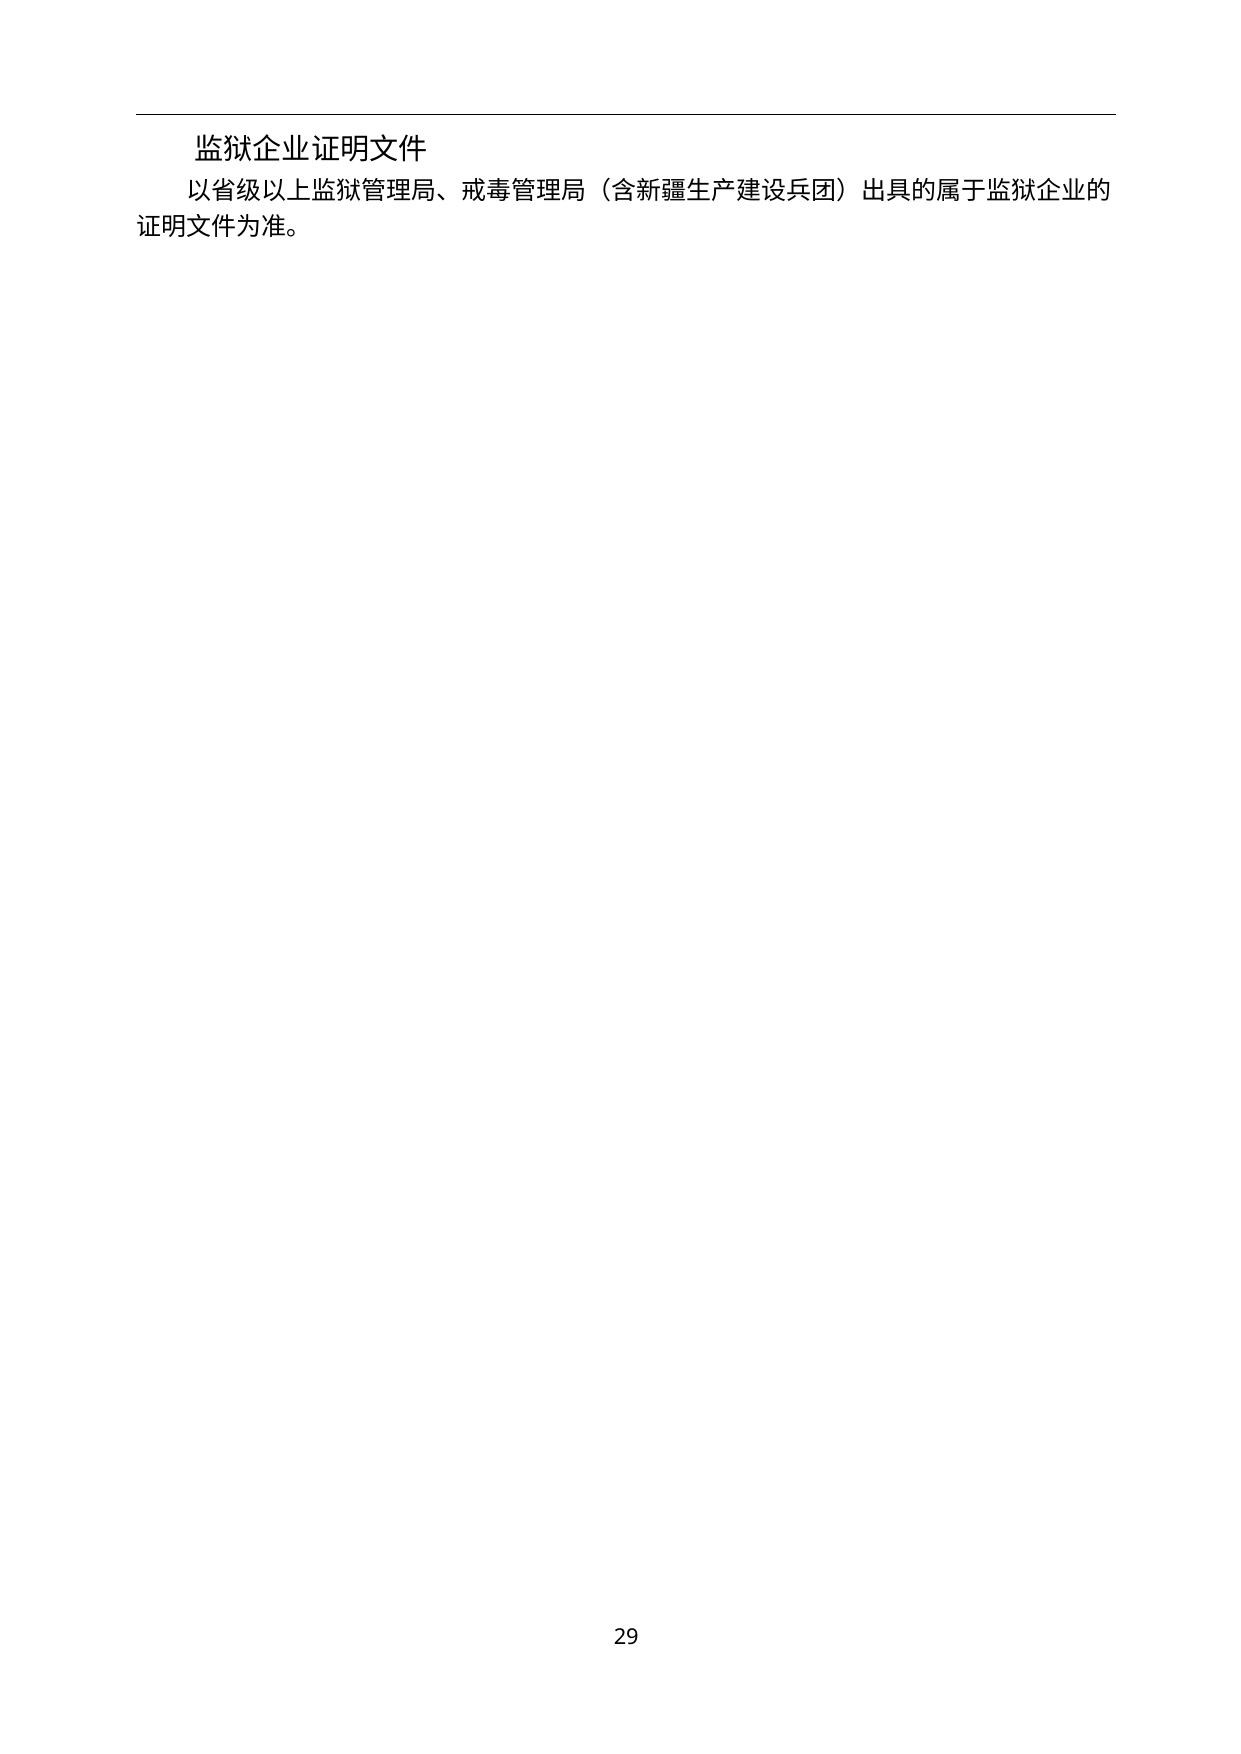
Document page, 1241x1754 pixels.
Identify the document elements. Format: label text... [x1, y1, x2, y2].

text 监狱企业证明文件 [136, 118, 1116, 170]
text 以省级以上监狱管理局、戒毒管理局（含新疆生产建设兵团）出具的属于监狱企业的证明文件为准。 [136, 170, 1116, 243]
